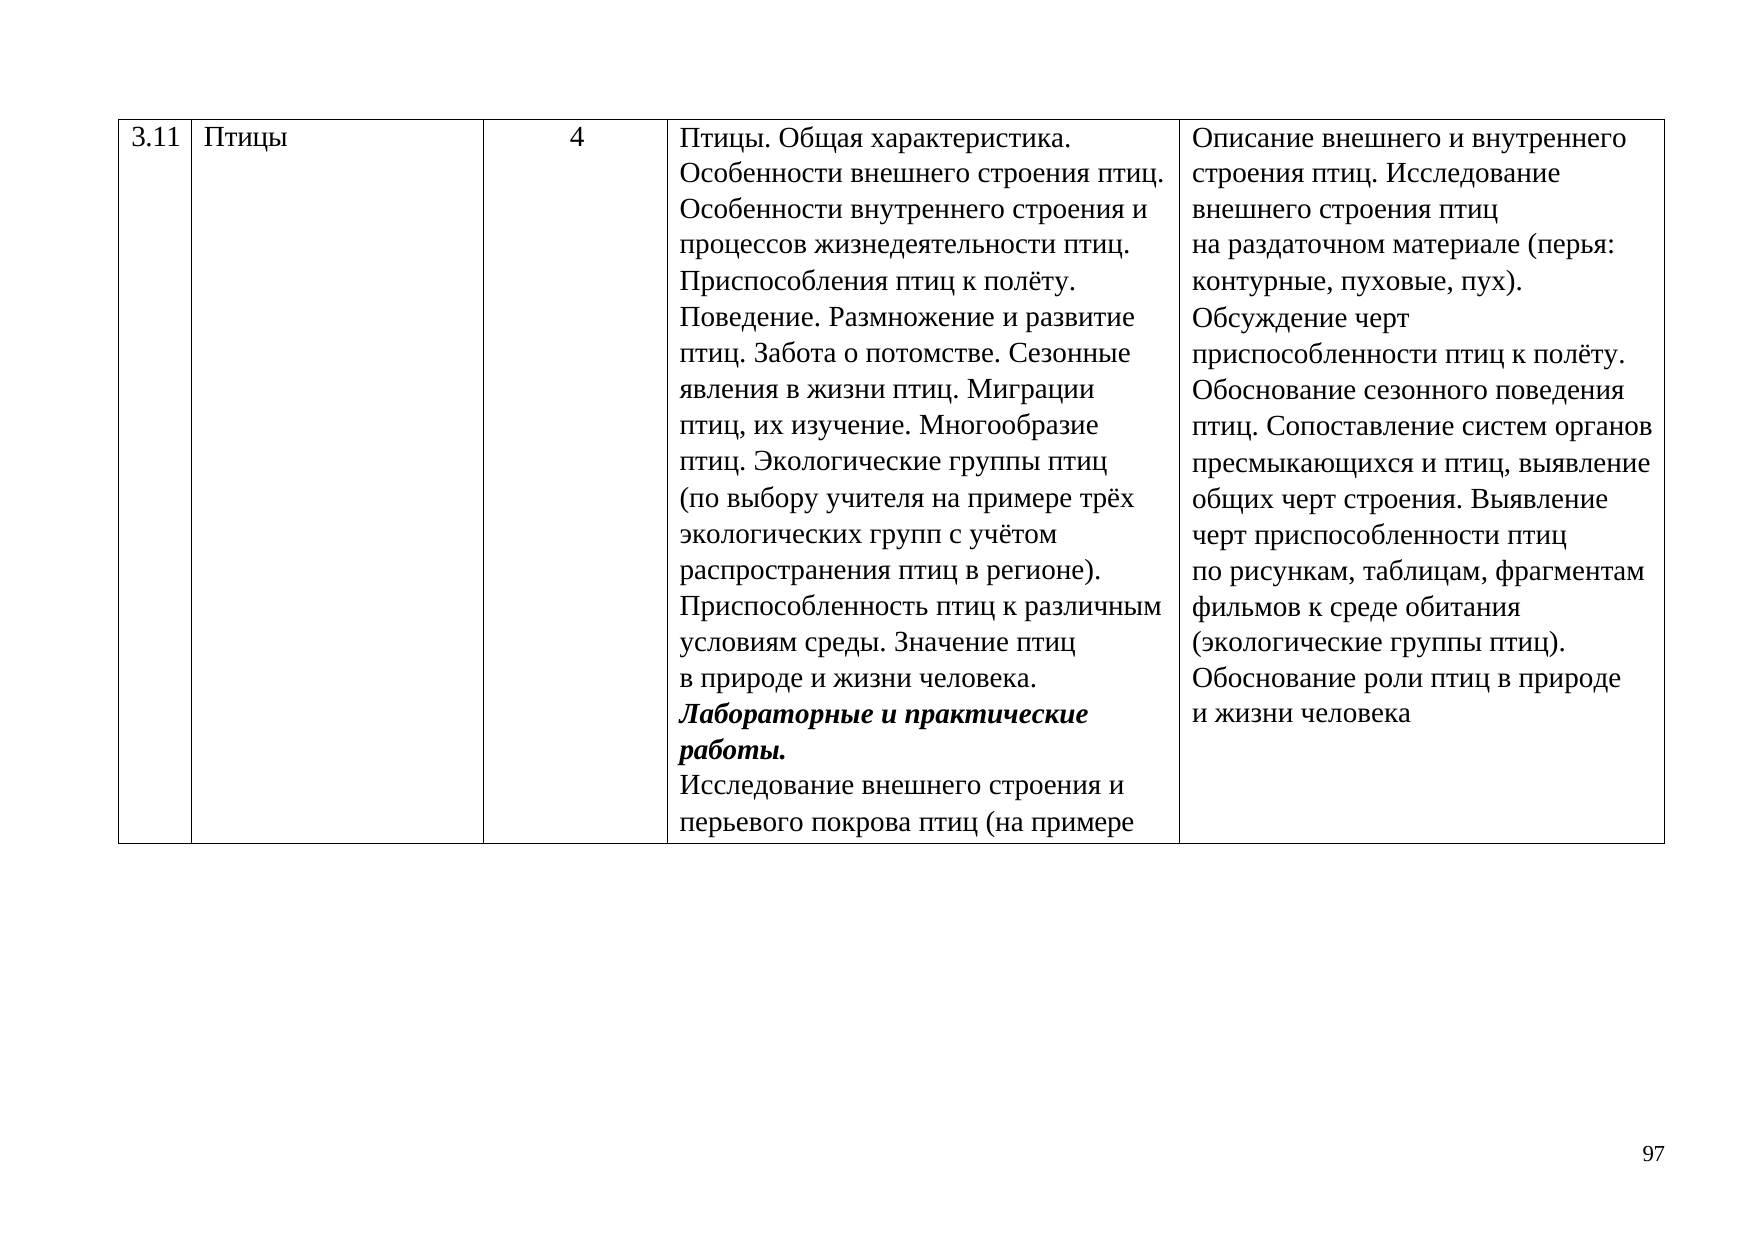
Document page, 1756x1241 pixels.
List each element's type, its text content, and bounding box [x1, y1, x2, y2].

table_cell 3.11 [119, 120, 191, 843]
table_cell Описание внешнего и внутреннего строения птиц. Исследование внешнего строения птиц на раздаточном материале (перья: контурные, пуховые, пух). Обсуждение черт приспособленности птиц к полёту. Обоснование сезонного поведения птиц. Сопоставление систем органов пресмыкающихся и птиц, выявление общих черт строения. Выявление черт приспособленности птиц по рисункам, таблицам, фрагментам фильмов к среде обитания (экологические группы птиц). Обоснование роли птиц в природе и жизни человека [1180, 120, 1664, 843]
table_cell Птицы [192, 120, 483, 843]
table_cell 4 [484, 120, 667, 843]
table_cell Птицы. Общая характеристика. Особенности внешнего строения птиц. Особенности внутреннего строения и процессов жизнедеятельности птиц. Приспособления птиц к полёту. Поведение. Размножение и развитие птиц. Забота о потомстве. Сезонные явления в жизни птиц. Миграции птиц, их изучение. Многообразие птиц. Экологические группы птиц (по выбору учителя на примере трёх экологических групп с учётом распространения птиц в регионе). Приспособленность птиц к различным условиям среды. Значение птиц в природе и жизни человека. Лабораторные и практические работы. Исследование внешнего строения и перьевого покрова птиц (на примере [668, 120, 1179, 843]
